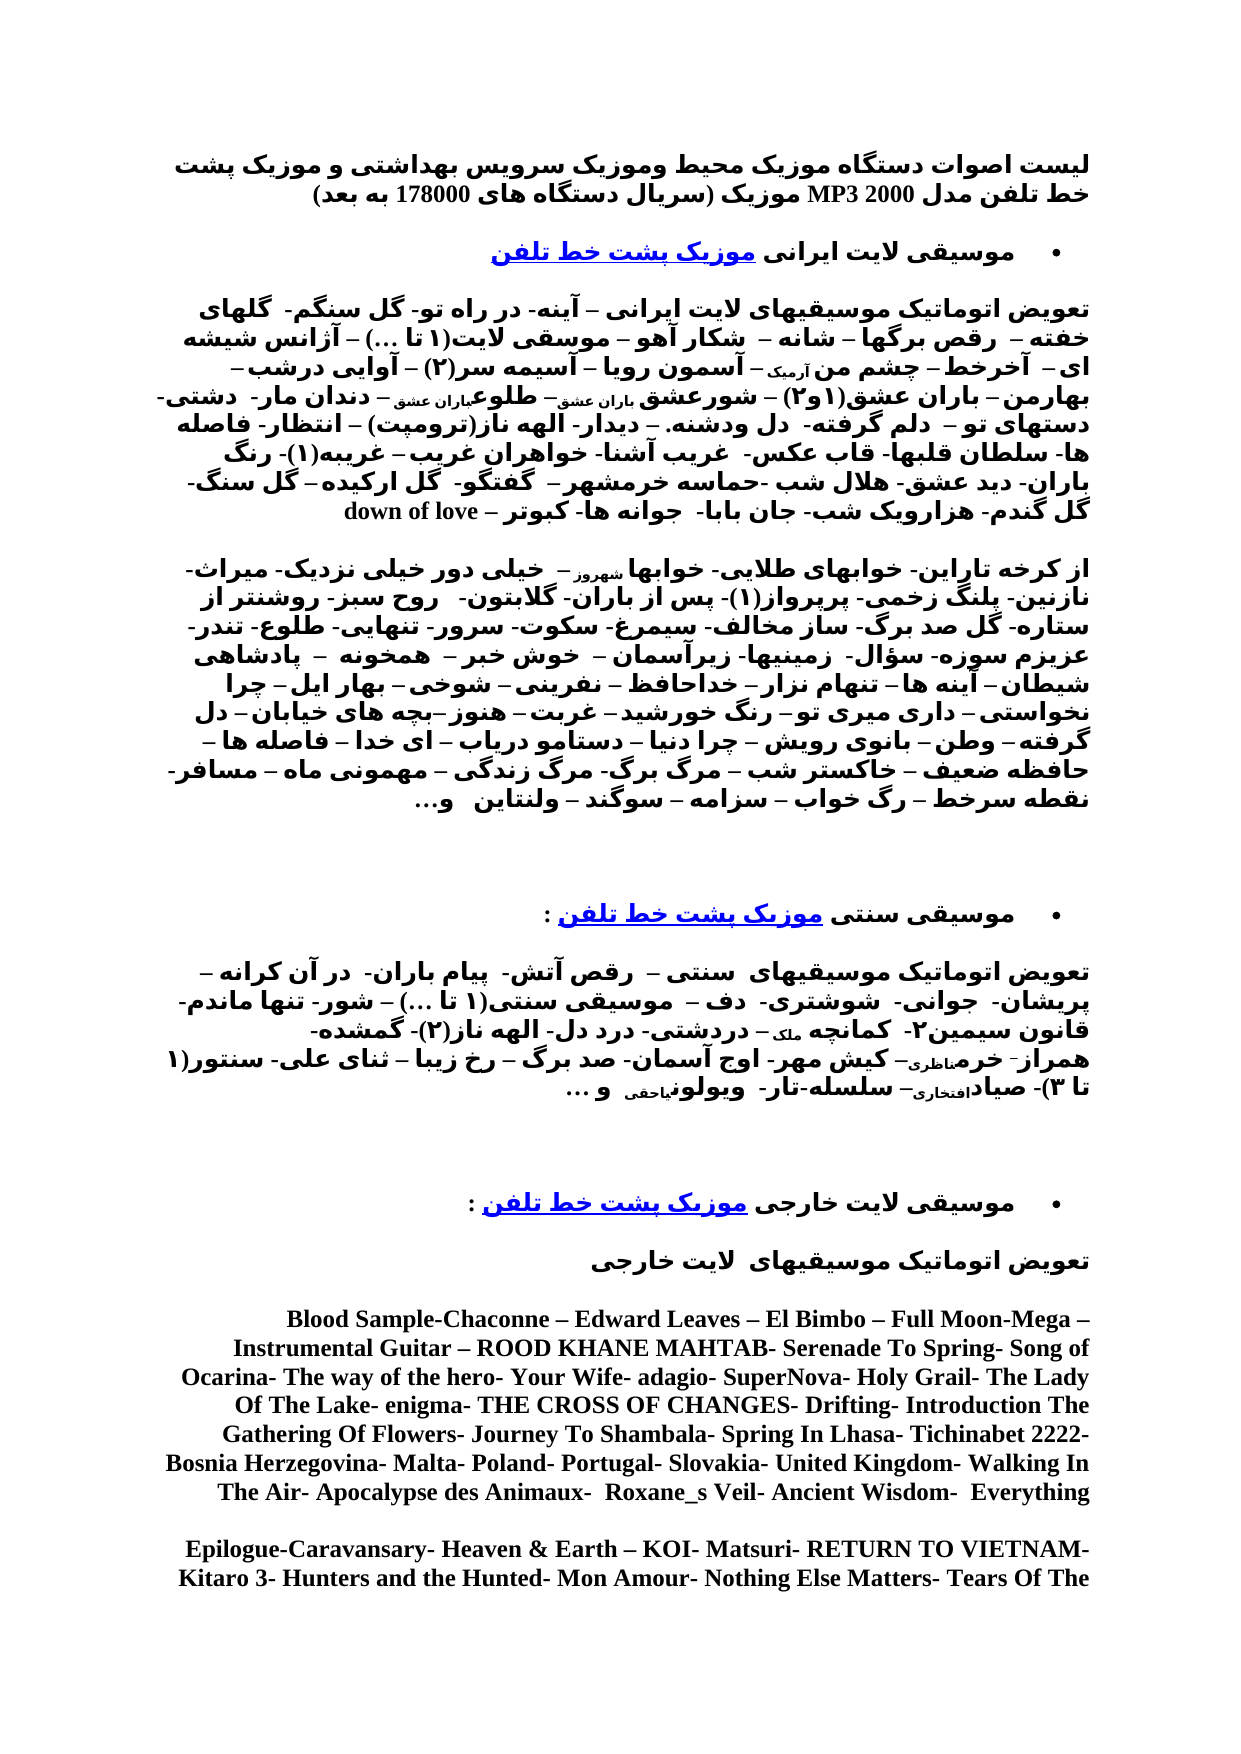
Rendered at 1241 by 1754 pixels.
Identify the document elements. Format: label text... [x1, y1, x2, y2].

list موسیقی لایت خارجی موزیک پشت خط تلفن : [150, 1188, 1053, 1217]
text لیست اصوات دستگاه موزیک محیط وموزیک سرویس بهداشتی و موزیک پشت خط تلفن مدل MP3 2000 موزیک (سریال دستگاه های 178000 به بعد) [150, 150, 1090, 207]
text تعویض اتوماتیک موسیقیهای لایت خارجی [150, 1246, 1090, 1275]
list موسیقی سنتی موزیک پشت خط تلفن : [150, 899, 1053, 928]
text Blood Sample-Chaconne – Edward Leaves – El Bimbo – Full Moon-Mega – Instrumental Guitar – ROOD KHANE MAHTAB- Serenade To Spring- Song of Ocarina- The way of the hero- Your Wife- adagio- SuperNova- Holy Grail- The Lady Of The Lake- enigma- THE CROSS OF CHANGES- Drifting- Introduction The Gathering Of Flowers- Journey To Shambala- Spring In Lhasa- Tichinabet 2222- Bosnia Herzegovina- Malta- Poland- Portugal- Slovakia- United Kingdom- Walking In The Air- Apocalypse des Animaux- Roxane_s Veil- Ancient Wisdom- Everything [150, 1304, 1090, 1505]
list موسیقی لایت ایرانی موزیک پشت خط تلفن [150, 237, 1053, 265]
text تعویض اتوماتیک موسیقیهای لایت ایرانی – آینه- در راه تو- گل سنگم- گلهای خفته – رقص برگها – شانه – شکار آهو – موسقی لایت(۱ تا …) – آژانس شیشه ای – آخرخط – چشم من آرمیک – آسمون رویا – آسیمه سر(۲) – آوایی درشب – بهارمن – باران عشق(۱و۲) – شورعشق باران عشق– طلوعباران عشق – دندان مار- دشتی- دستهای تو – دلم گرفته- دل ودشنه. – دیدار- الهه ناز(ترومپت) – انتظار- فاصله ها- سلطان قلبها- قاب عکس- غریب آشنا- خواهران غریب – غریبه(۱)- رنگ باران- دید عشق- هلال شب -حماسه خرمشهر – گفتگو- گل ارکیده – گل سنگ- گل گندم- هزارویک شب- جان بابا- جوانه ها- کبوتر – down of love [150, 294, 1090, 524]
text تعویض اتوماتیک موسیقیهای سنتی – رقص آتش- پیام باران- در آن کرانه – پریشان- جوانی- شوشتری- دف – موسیقی سنتی(۱ تا …) – شور- تنها ماندم- قانون سیمین۲- کمانچه ملک – دردشتی- درد دل- الهه ناز(۲)- گمشده- همراز_ خرمناظری– کیش مهر- اوج آسمان- صد برگ – رخ زیبا – ثنای علی- سنتور(۱ تا ۳)- صیادافتخاری– سلسله-تار- ویولونیاحقی و … [150, 957, 1090, 1101]
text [150, 1534, 1090, 1592]
text از کرخه تاراین- خوابهای طلایی- خوابها شهروز – خیلی دور خیلی نزدیک- میراث- نازنین- پلنگ زخمی- پرپرواز(۱)- پس از باران- گلابتون- روح سبز- روشنتر از ستاره- گل صد برگ- ساز مخالف- سیمرغ- سکوت- سرور- تنهایی- طلوع- تندر-عزیزم سوزه- سؤال- زمینیها- زیرآسمان – خوش خبر – همخونه – پادشاهی شیطان – آینه ها – تنهام نزار – خداحافظ – نفرینی – شوخی – بهار ایل – چرا نخواستی – داری میری تو – رنگ خورشید – غربت – هنوز –بچه های خیابان – دل گرفته – وطن – بانوی رویش – چرا دنیا – دستامو دریاب – ای خدا – فاصله ها – حافظه ضعیف – خاکستر شب – مرگ برگ- مرگ زندگی – مهمونی ماه – مسافر- نقطه سرخط – رگ خواب – سزامه – سوگند – ولنتاین و… [150, 554, 1090, 812]
